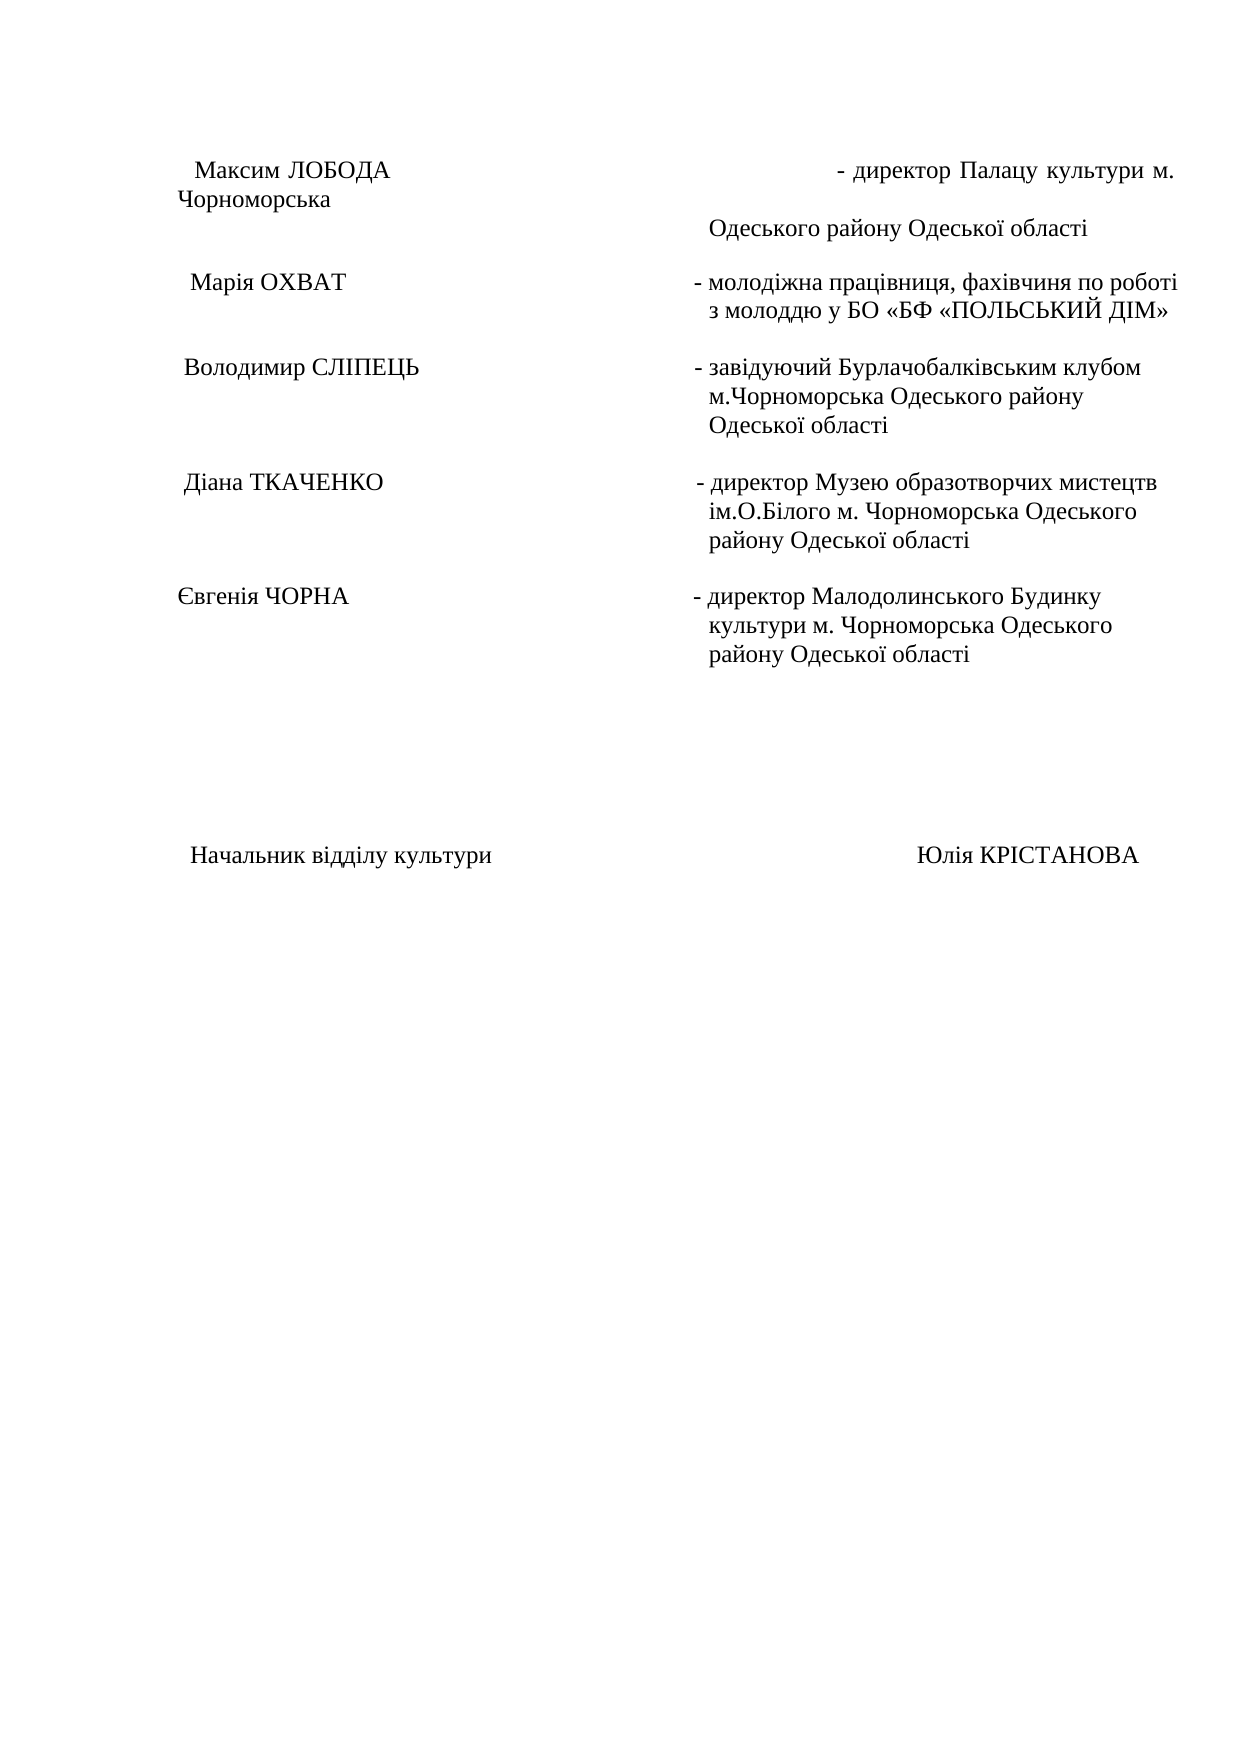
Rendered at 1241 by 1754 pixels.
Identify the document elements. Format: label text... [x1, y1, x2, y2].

text Володимир СЛІПЕЦЬ - завідуючий Бурлачобалківським клубом [177, 352, 1181, 381]
text м.Чорноморська Одеського району [177, 381, 1181, 410]
text Начальник відділу культури Юлія КРІСТАНОВА [177, 840, 1181, 869]
text ім.О.Білого м. Чорноморська Одеського [177, 496, 1181, 525]
text Євгенія ЧОРНА - директор Малодолинського Будинку [177, 581, 1181, 610]
text Одеського району Одеської області [177, 213, 1181, 242]
text з молоддю у БО «БФ «ПОЛЬСЬКИЙ ДІМ» [177, 295, 1181, 324]
text Одеської області [177, 410, 1181, 438]
text Марія ОХВАТ - молодіжна працівниця, фахівчиня по роботі [177, 267, 1181, 295]
text культури м. Чорноморська Одеського [177, 610, 1181, 639]
text району Одеської області [177, 639, 1181, 668]
text району Одеської області [177, 525, 1181, 553]
text Максим ЛОБОДА - директор Палацу культури м. Чорноморська [177, 155, 1181, 213]
text Діана ТКАЧЕНКО - директор Музею образотворчих мистецтв [177, 467, 1181, 496]
